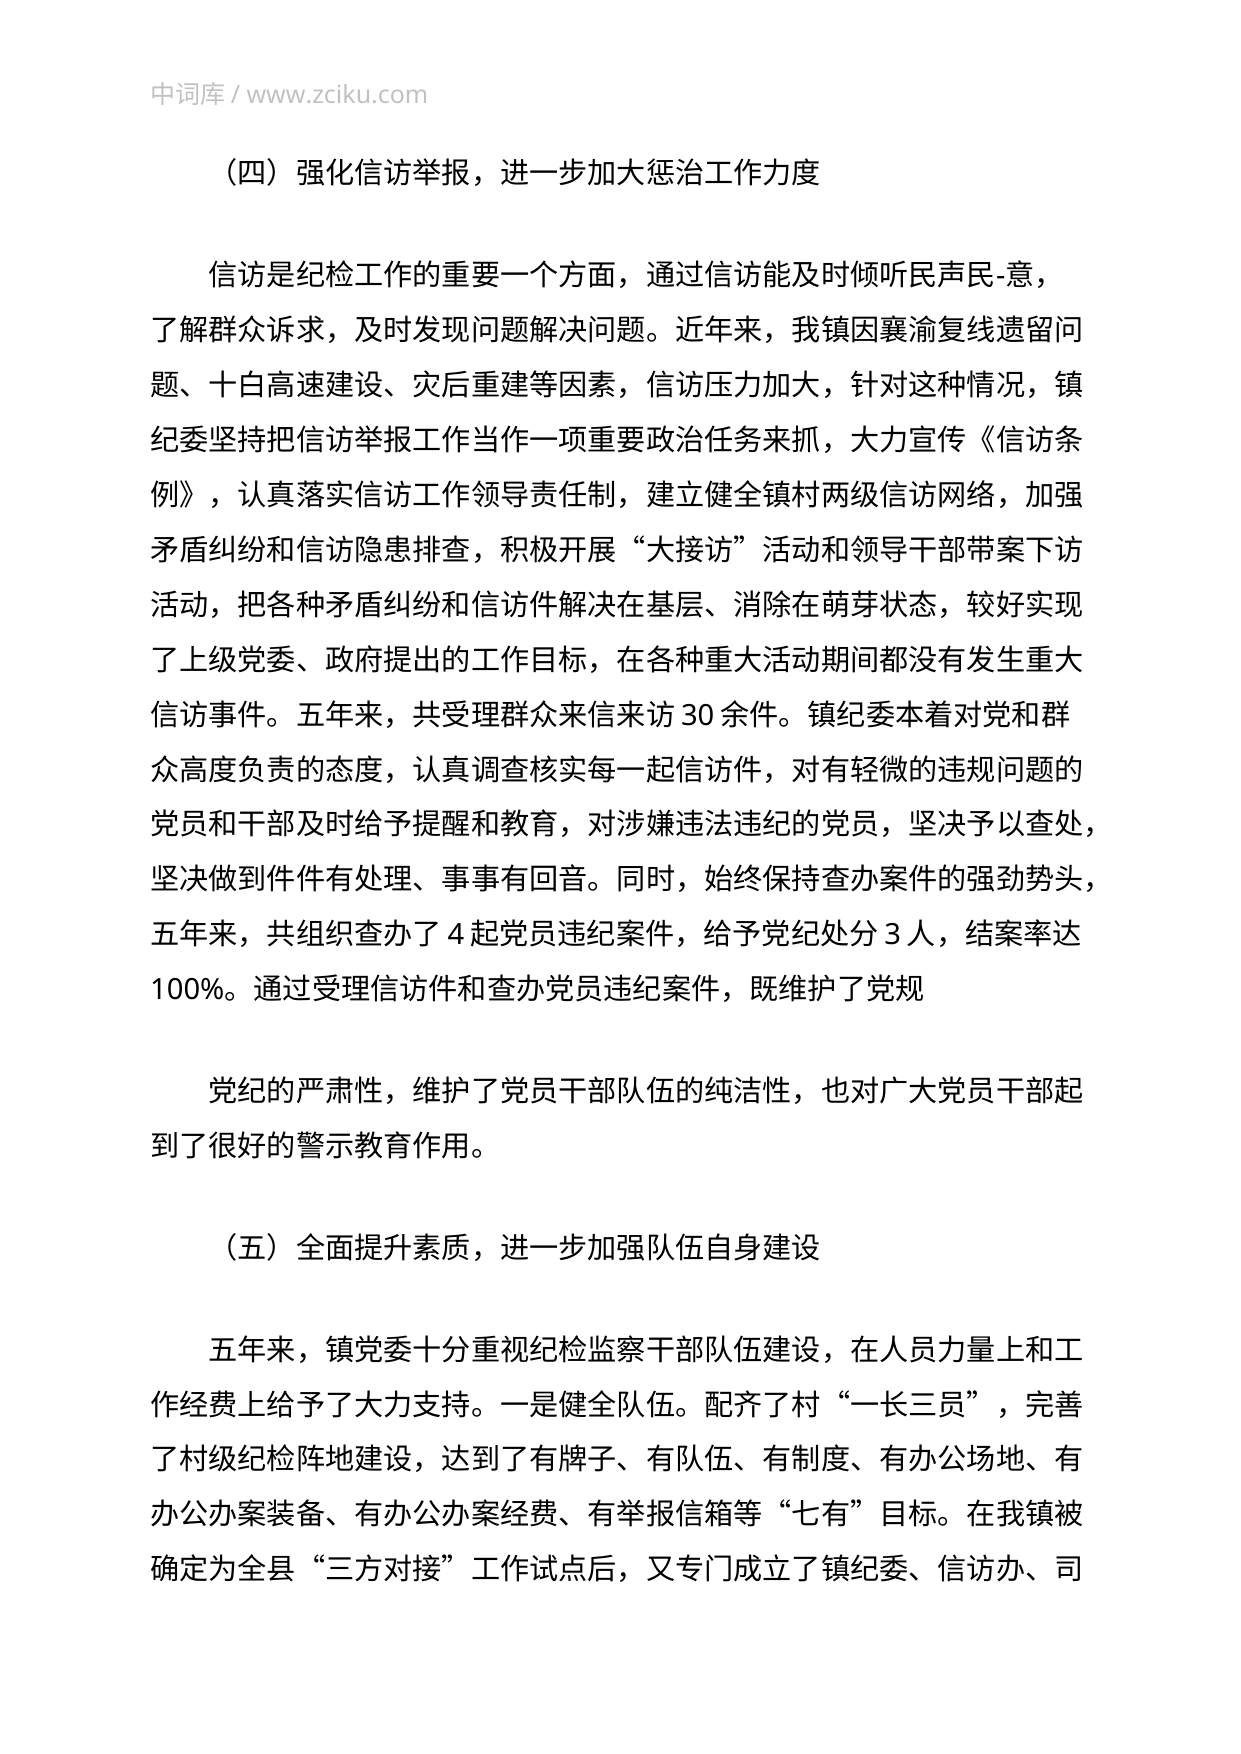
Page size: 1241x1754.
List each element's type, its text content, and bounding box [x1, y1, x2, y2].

text （五）全面提升素质，进一步加强队伍自身建设 [150, 1224, 1090, 1267]
text （四）强化信访举报，进一步加大惩治工作力度 [150, 150, 1090, 192]
text 信访是纪检工作的重要一个方面，通过信访能及时倾听民声民-意，了解群众诉求，及时发现问题解决问题。近年来，我镇因襄渝复线遗留问题、十白高速建设、灾后重建等因素，信访压力加大，针对这种情况，镇纪委坚持把信访举报工作当作一项重要政治任务来抓，大力宣传《信访条例》，认真落实信访工作领导责任制，建立健全镇村两级信访网络，加强矛盾纠纷和信访隐患排查，积极开展“大接访”活动和领导干部带案下访活动，把各种矛盾纠纷和信访件解决在基层、消除在萌芽状态，较好实现了上级党委、政府提出的工作目标，在各种重大活动期间都没有发生重大信访事件。五年来，共受理群众来信来访30余件。镇纪委本着对党和群众高度负责的态度，认真调查核实每一起信访件，对有轻微的违规问题的党员和干部及时给予提醒和教育，对涉嫌违法违纪的党员，坚决予以查处，坚决做到件件有处理、事事有回音。同时，始终保持查办案件的强劲势头，五年来，共组织查办了4起党员违纪案件，给予党纪处分3人，结案率达100%。通过受理信访件和查办党员违纪案件，既维护了党规 [150, 252, 1090, 1008]
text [150, 1326, 1090, 1588]
text 党纪的严肃性，维护了党员干部队伍的纯洁性，也对广大党员干部起到了很好的警示教育作用。 [150, 1068, 1090, 1165]
